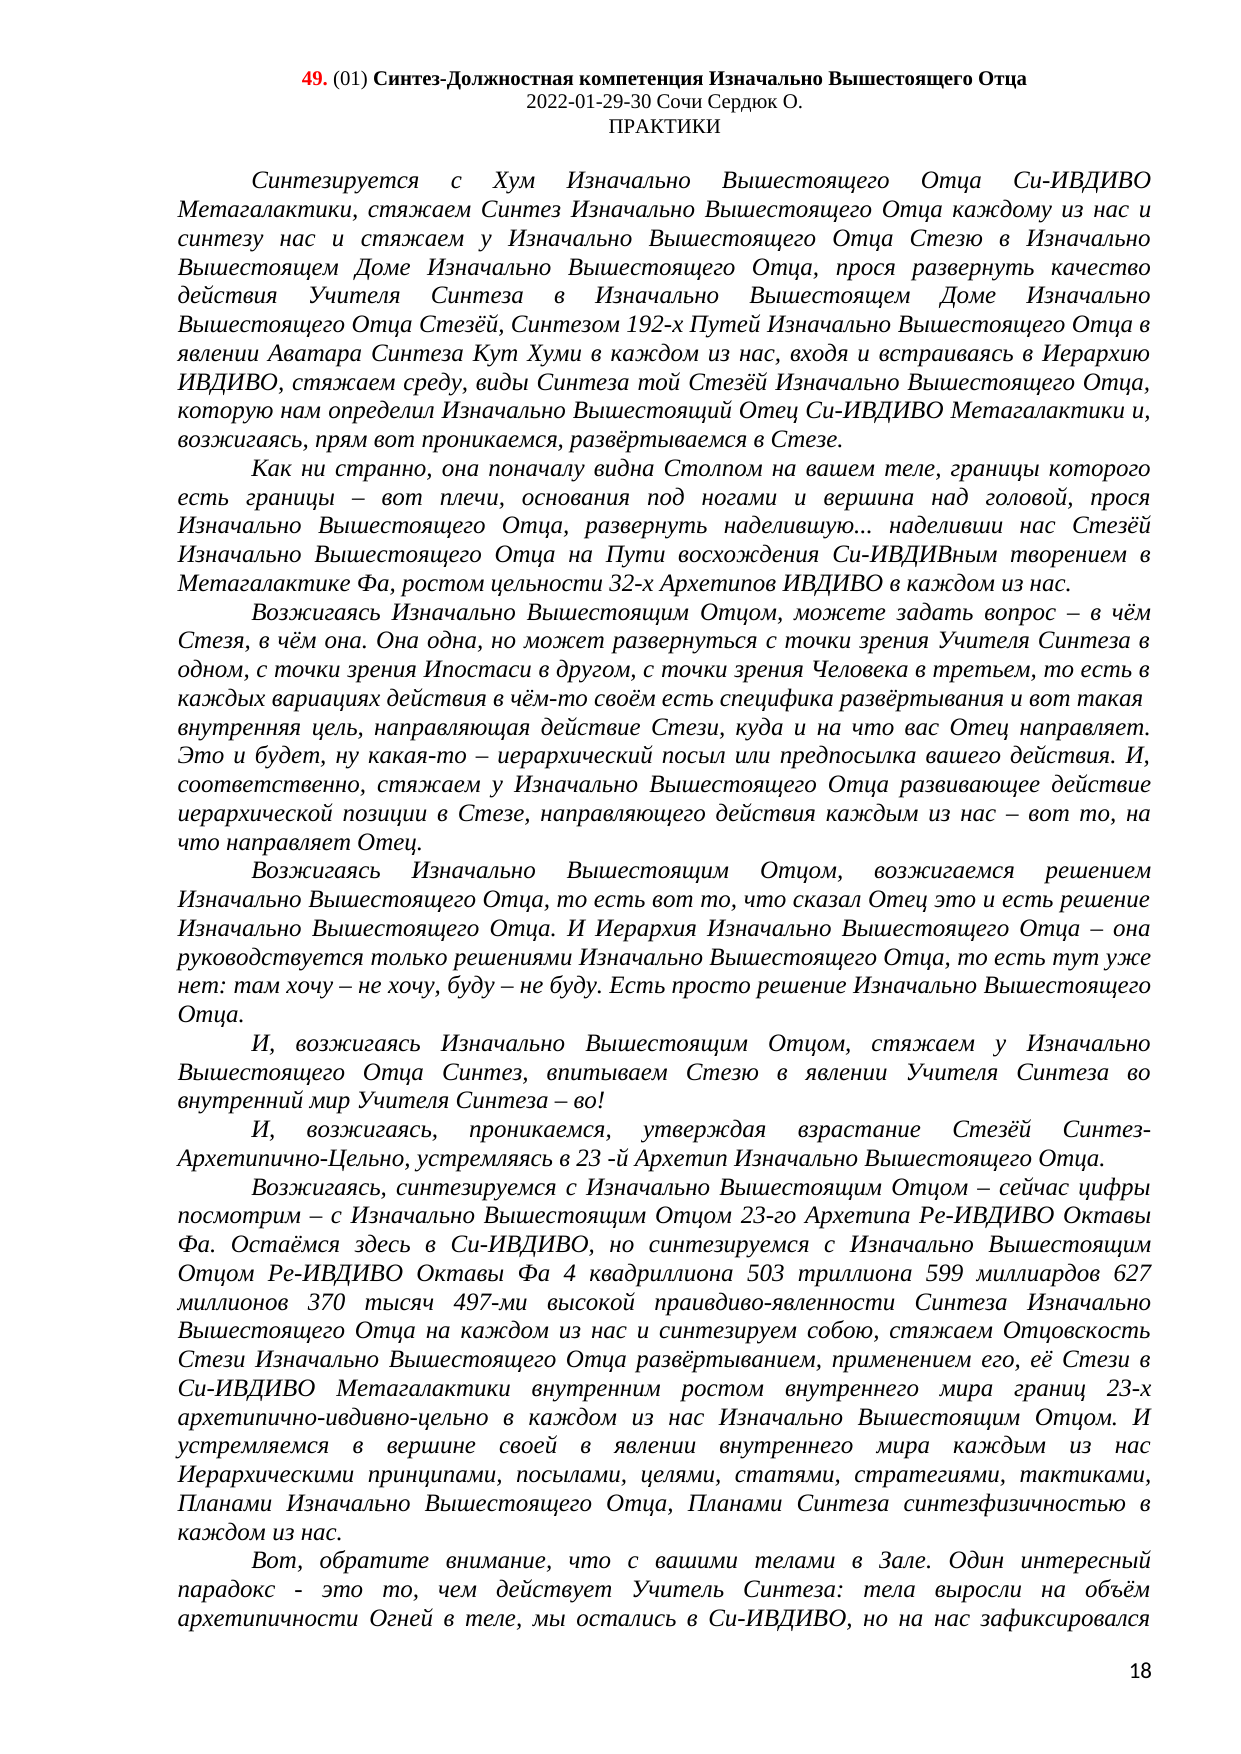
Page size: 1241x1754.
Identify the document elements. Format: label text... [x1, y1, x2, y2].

text Как ни странно, она поначалу видна Столпом на вашем теле, границы которого есть границы – вот плечи, основания под ногами и вершина над головой, прося Изначально Вышестоящего Отца, развернуть наделившую... наделивши нас Стезёй Изначально Вышестоящего Отца на Пути восхождения Си-ИВДИВным творением в Метагалактике Фа, ростом цельности 32-х Архетипов ИВДИВО в каждом из нас. [177, 453, 1152, 597]
text И, возжигаясь Изначально Вышестоящим Отцом, стяжаем у Изначально Вышестоящего Отца Синтез, впитываем Стезю в явлении Учителя Синтеза во внутренний мир Учителя Синтеза – во! [177, 1028, 1152, 1114]
text Возжигаясь Изначально Вышестоящим Отцом, можете задать вопрос – в чём Стезя, в чём она. Она одна, но может развернуться с точки зрения Учителя Синтеза в одном, с точки зрения Ипостаси в другом, с точки зрения Человека в третьем, то есть в каждых вариациях действия в чём-то своём есть специфика развёртывания и вот такая [177, 597, 1152, 712]
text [177, 1546, 1152, 1632]
text Возжигаясь Изначально Вышестоящим Отцом, возжигаемся решением Изначально Вышестоящего Отца, то есть вот то, что сказал Отец это и есть решение Изначально Вышестоящего Отца. И Иерархия Изначально Вышестоящего Отца – она руководствуется только решениями Изначально Вышестоящего Отца, то есть тут уже нет: там хочу – не хочу, буду – не буду. Есть просто решение Изначально Вышестоящего Отца. [177, 856, 1152, 1028]
text И, возжигаясь, проникаемся, утверждая взрастание Стезёй Синтез-Архетипично-Цельно, устремляясь в 23 -й Архетип Изначально Вышестоящего Отца. [177, 1114, 1152, 1172]
text Синтезируется с Хум Изначально Вышестоящего Отца Си-ИВДИВО Метагалактики, стяжаем Синтез Изначально Вышестоящего Отца каждому из нас и синтезу нас и стяжаем у Изначально Вышестоящего Отца Стезю в Изначально Вышестоящем Доме Изначально Вышестоящего Отца, прося развернуть качество действия Учителя Синтеза в Изначально Вышестоящем Доме Изначально Вышестоящего Отца Стезёй, Синтезом 192-x Путей Изначально Вышестоящего Отца в явлении Аватара Синтеза Кут Хуми в каждом из нас, входя и встраиваясь в Иерархию ИВДИВО, стяжаем среду, виды Синтеза той Стезёй Изначально Вышестоящего Отца, которую нам определил Изначально Вышестоящий Отец Си-ИВДИВО Метагалактики и, возжигаясь, прям вот проникаемся, развёртываемся в Стезе. [177, 166, 1152, 453]
text внутренняя цель, направляющая действие Стези, куда и на что вас Отец направляет. Это и будет, ну какая-то – иерархический посыл или предпосылка вашего действия. И, соответственно, стяжаем у Изначально Вышестоящего Отца развивающее действие иерархической позиции в Стезе, направляющего действия каждым из нас – вот то, на что направляет Отец. [177, 712, 1152, 856]
text Возжигаясь, синтезируемся с Изначально Вышестоящим Отцом – сейчас цифры посмотрим – с Изначально Вышестоящим Отцом 23-го Архетипа Ре-ИВДИВО Октавы Фа. Остаёмся здесь в Си-ИВДИВО, но синтезируемся с Изначально Вышестоящим Отцом Ре-ИВДИВО Октавы Фа 4 квадриллиона 503 триллиона 599 миллиардов 627 миллионов 370 тысяч 497-ми высокой праивдиво-явленности Синтеза Изначально Вышестоящего Отца на каждом из нас и синтезируем собою, стяжаем Отцовскость Стези Изначально Вышестоящего Отца развёртыванием, применением его, её Стези в Си-ИВДИВО Метагалактики внутренним ростом внутреннего мира границ 23-х архетипично-ивдивно-цельно в каждом из нас Изначально Вышестоящим Отцом. И устремляемся в вершине своей в явлении внутреннего мира каждым из нас Иерархическими принципами, посылами, целями, статями, стратегиями, тактиками, Планами Изначально Вышестоящего Отца, Планами Синтеза синтезфизичностью в каждом из нас. [177, 1172, 1152, 1546]
